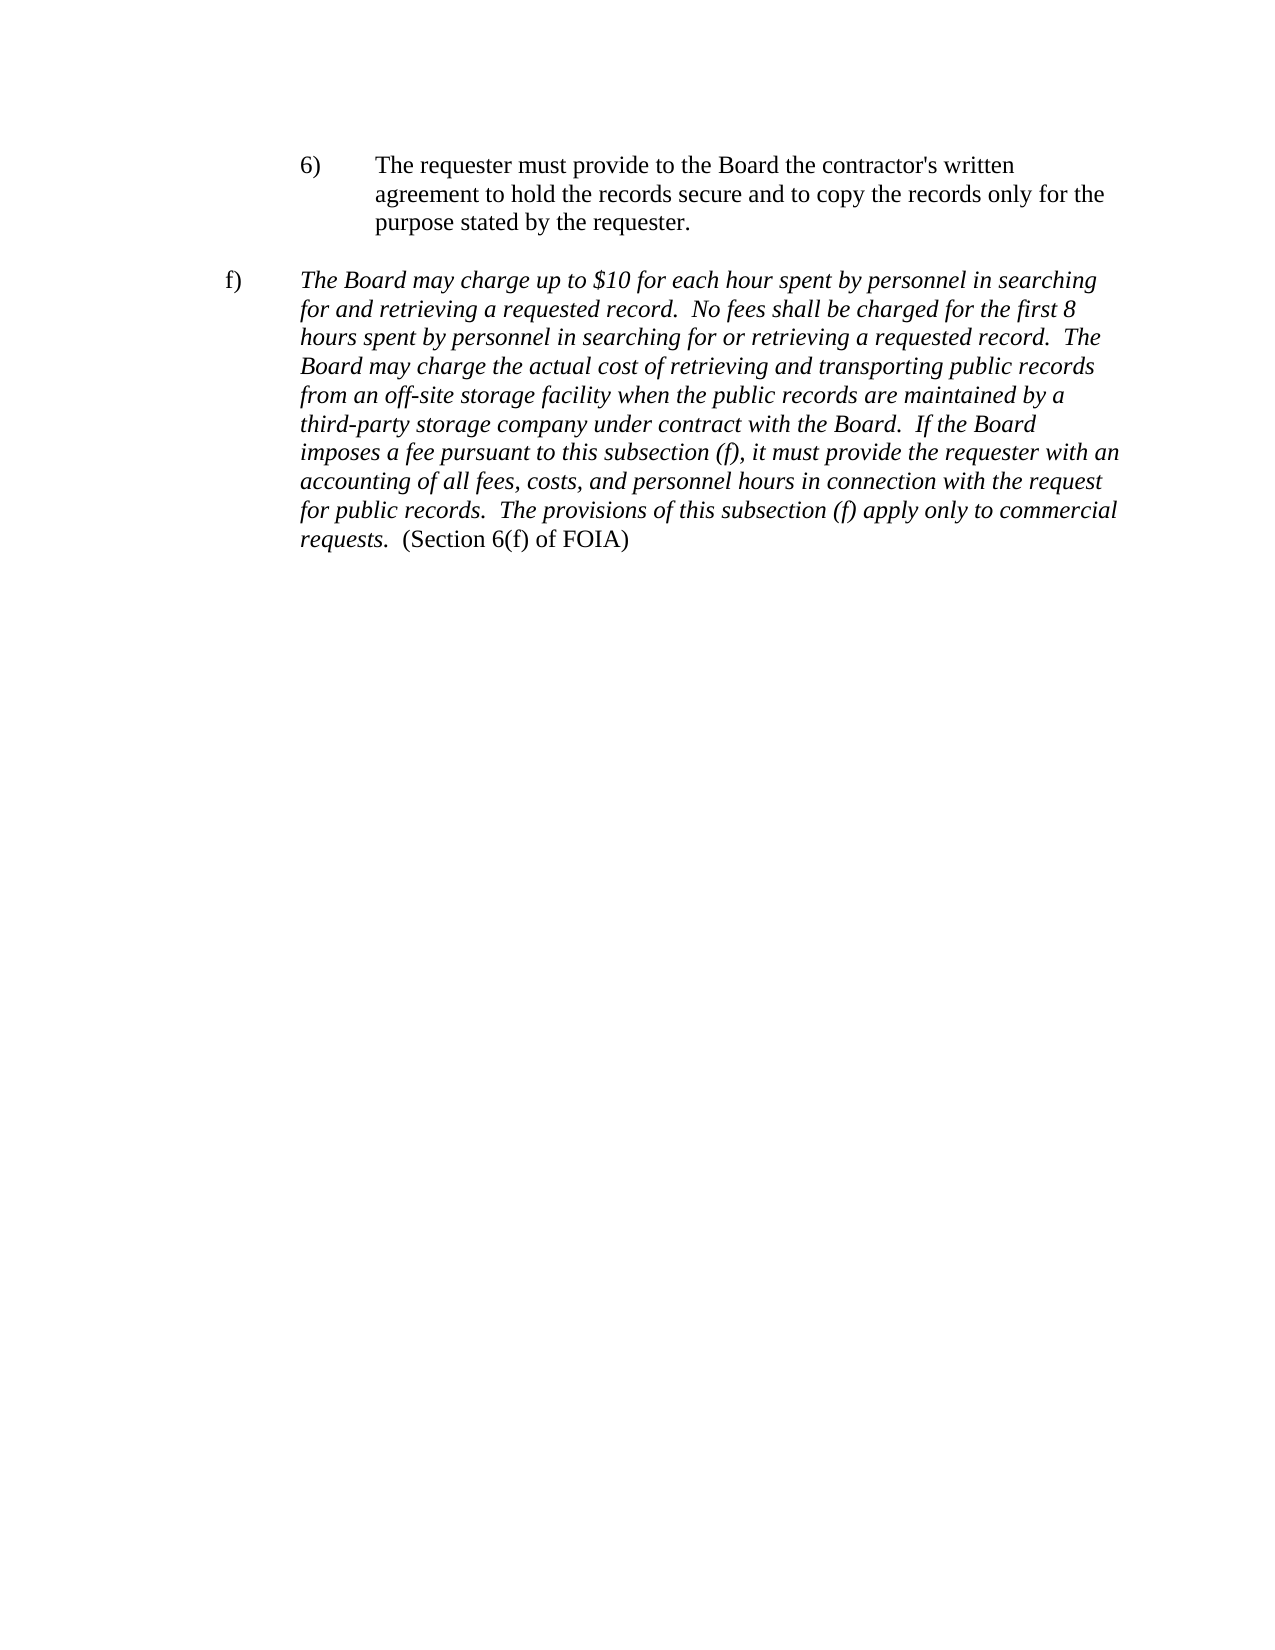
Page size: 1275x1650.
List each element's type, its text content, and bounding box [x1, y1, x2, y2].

text 6) The requester must provide to the Board the contractor's written agreement to hold the records secure and to copy the records only for the purpose stated by the requester. [300, 150, 1125, 236]
text f) The Board may charge up to $10 for each hour spent by personnel in searching for and retrieving a requested record. No fees shall be charged for the first 8 hours spent by personnel in searching for or retrieving a requested record. The Board may charge the actual cost of retrieving and transporting public records from an off-site storage facility when the public records are maintained by a third-party storage company under contract with the Board. If the Board imposes a fee pursuant to this subsection (f), it must provide the requester with an accounting of all fees, costs, and personnel hours in connection with the request for public records. The provisions of this subsection (f) apply only to commercial requests. (Section 6(f) of FOIA) [225, 265, 1125, 552]
